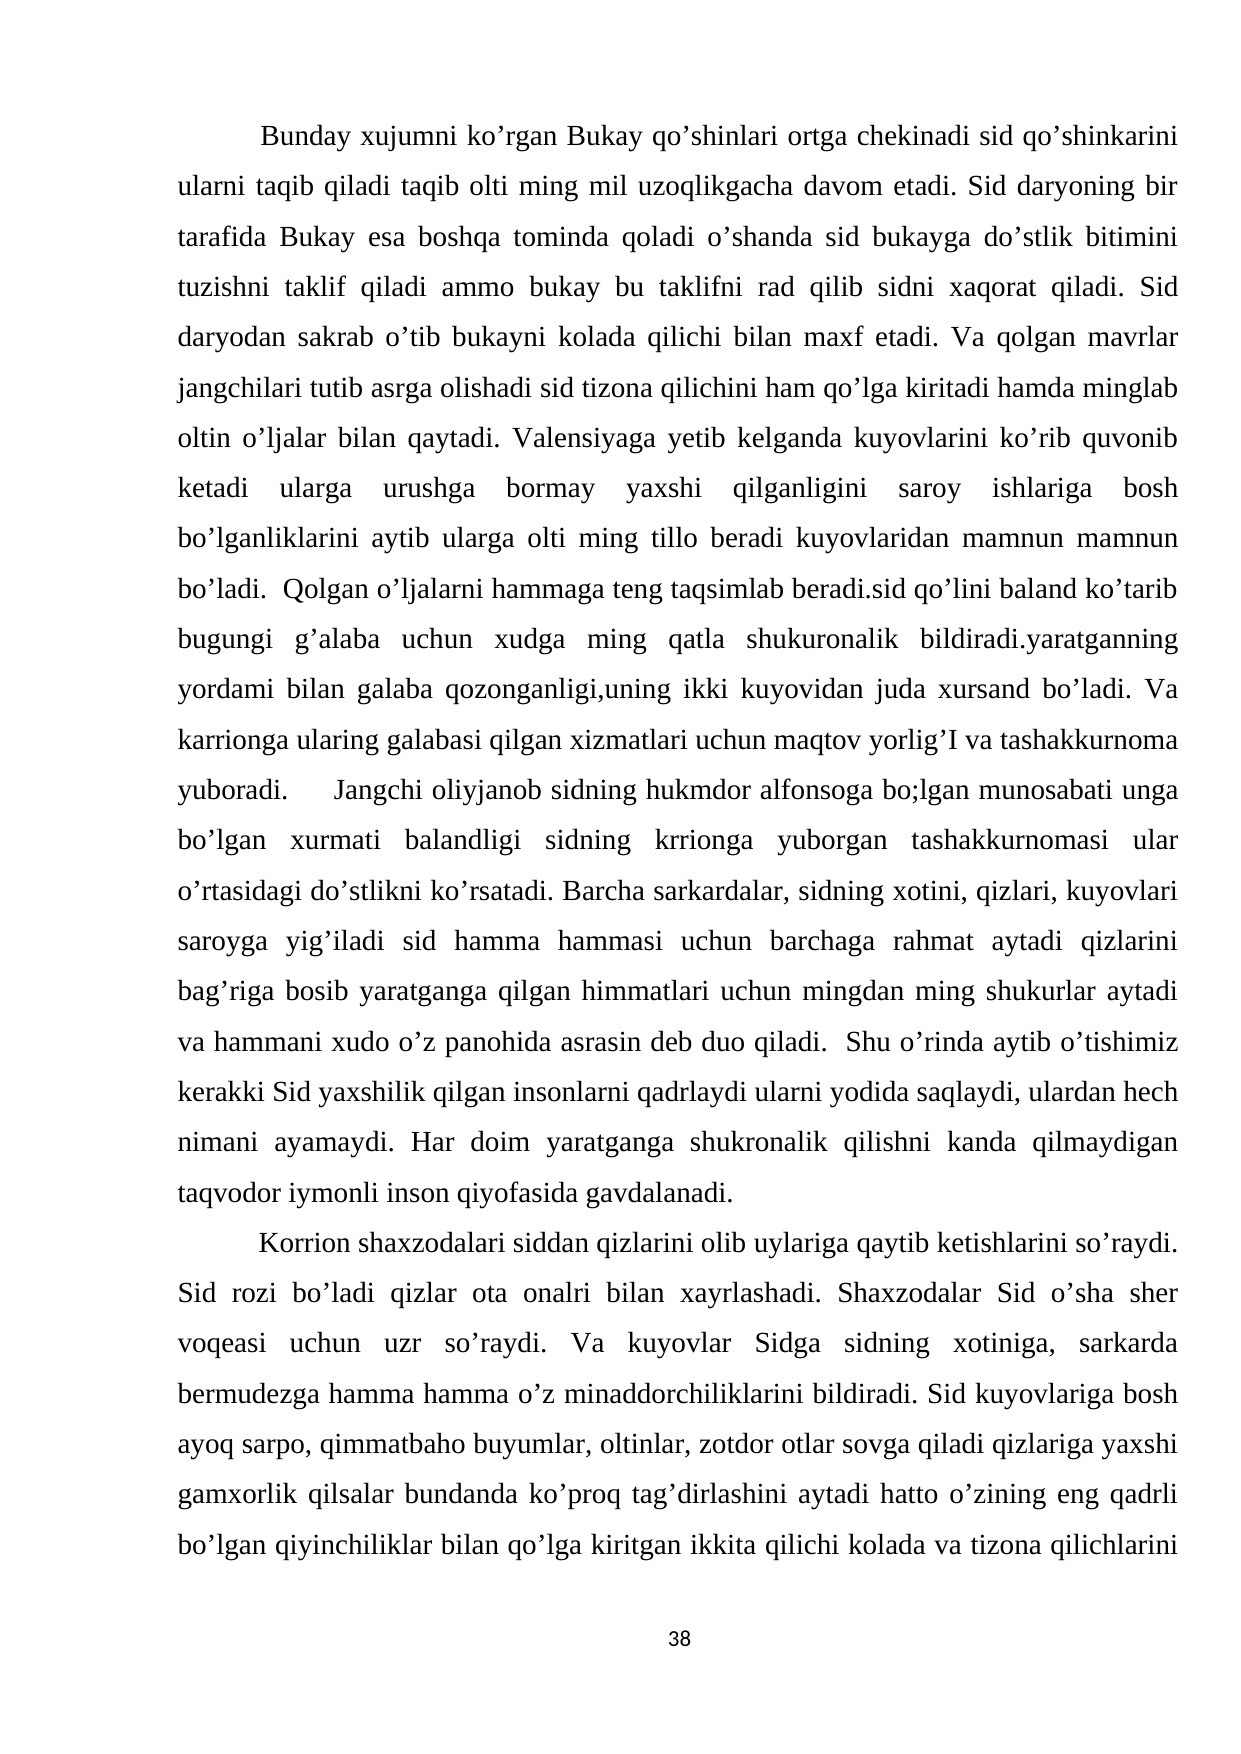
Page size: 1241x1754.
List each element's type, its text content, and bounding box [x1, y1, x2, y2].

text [177, 1225, 1179, 1560]
text Bunday xujumni ko’rgan Bukay qo’shinlari ortga chekinadi sid qo’shinkarini ularni taqib qiladi taqib olti ming mil uzoqlikgacha davom etadi. Sid daryoning bir tarafida Bukay esa boshqa tominda qoladi o’shanda sid bukayga do’stlik bitimini tuzishni taklif qiladi ammo bukay bu taklifni rad qilib sidni xaqorat qiladi. Sid daryodan sakrab o’tib bukayni kolada qilichi bilan maxf etadi. Va qolgan mavrlar jangchilari tutib asrga olishadi sid tizona qilichini ham qo’lga kiritadi hamda minglab oltin o’ljalar bilan qaytadi. Valensiyaga yetib kelganda kuyovlarini ko’rib quvonib ketadi ularga urushga bormay yaxshi qilganligini saroy ishlariga bosh bo’lganliklarini aytib ularga olti ming tillo beradi kuyovlaridan mamnun mamnun bo’ladi. Qolgan o’ljalarni hammaga teng taqsimlab beradi.sid qo’lini baland ko’tarib bugungi g’alaba uchun xudga ming qatla shukuronalik bildiradi.yaratganning yordami bilan galaba qozonganligi,uning ikki kuyovidan juda xursand bo’ladi. Va karrionga ularing galabasi qilgan xizmatlari uchun maqtov yorlig’I va tashakkurnoma yuboradi. Jangchi oliyjanob sidning hukmdor alfonsoga bo;lgan munosabati unga bo’lgan xurmati balandligi sidning krrionga yuborgan tashakkurnomasi ular o’rtasidagi do’stlikni ko’rsatadi. Barcha sarkardalar, sidning xotini, qizlari, kuyovlari saroyga yig’iladi sid hamma hammasi uchun barchaga rahmat aytadi qizlarini bag’riga bosib yaratganga qilgan himmatlari uchun mingdan ming shukurlar aytadi va hammani xudo o’z panohida asrasin deb duo qiladi. Shu o’rinda aytib o’tishimiz kerakki Sid yaxshilik qilgan insonlarni qadrlaydi ularni yodida saqlaydi, ulardan hech nimani ayamaydi. Har doim yaratganga shukronalik qilishni kanda qilmaydigan taqvodor iymonli inson qiyofasida gavdalanadi. [177, 118, 1179, 1208]
